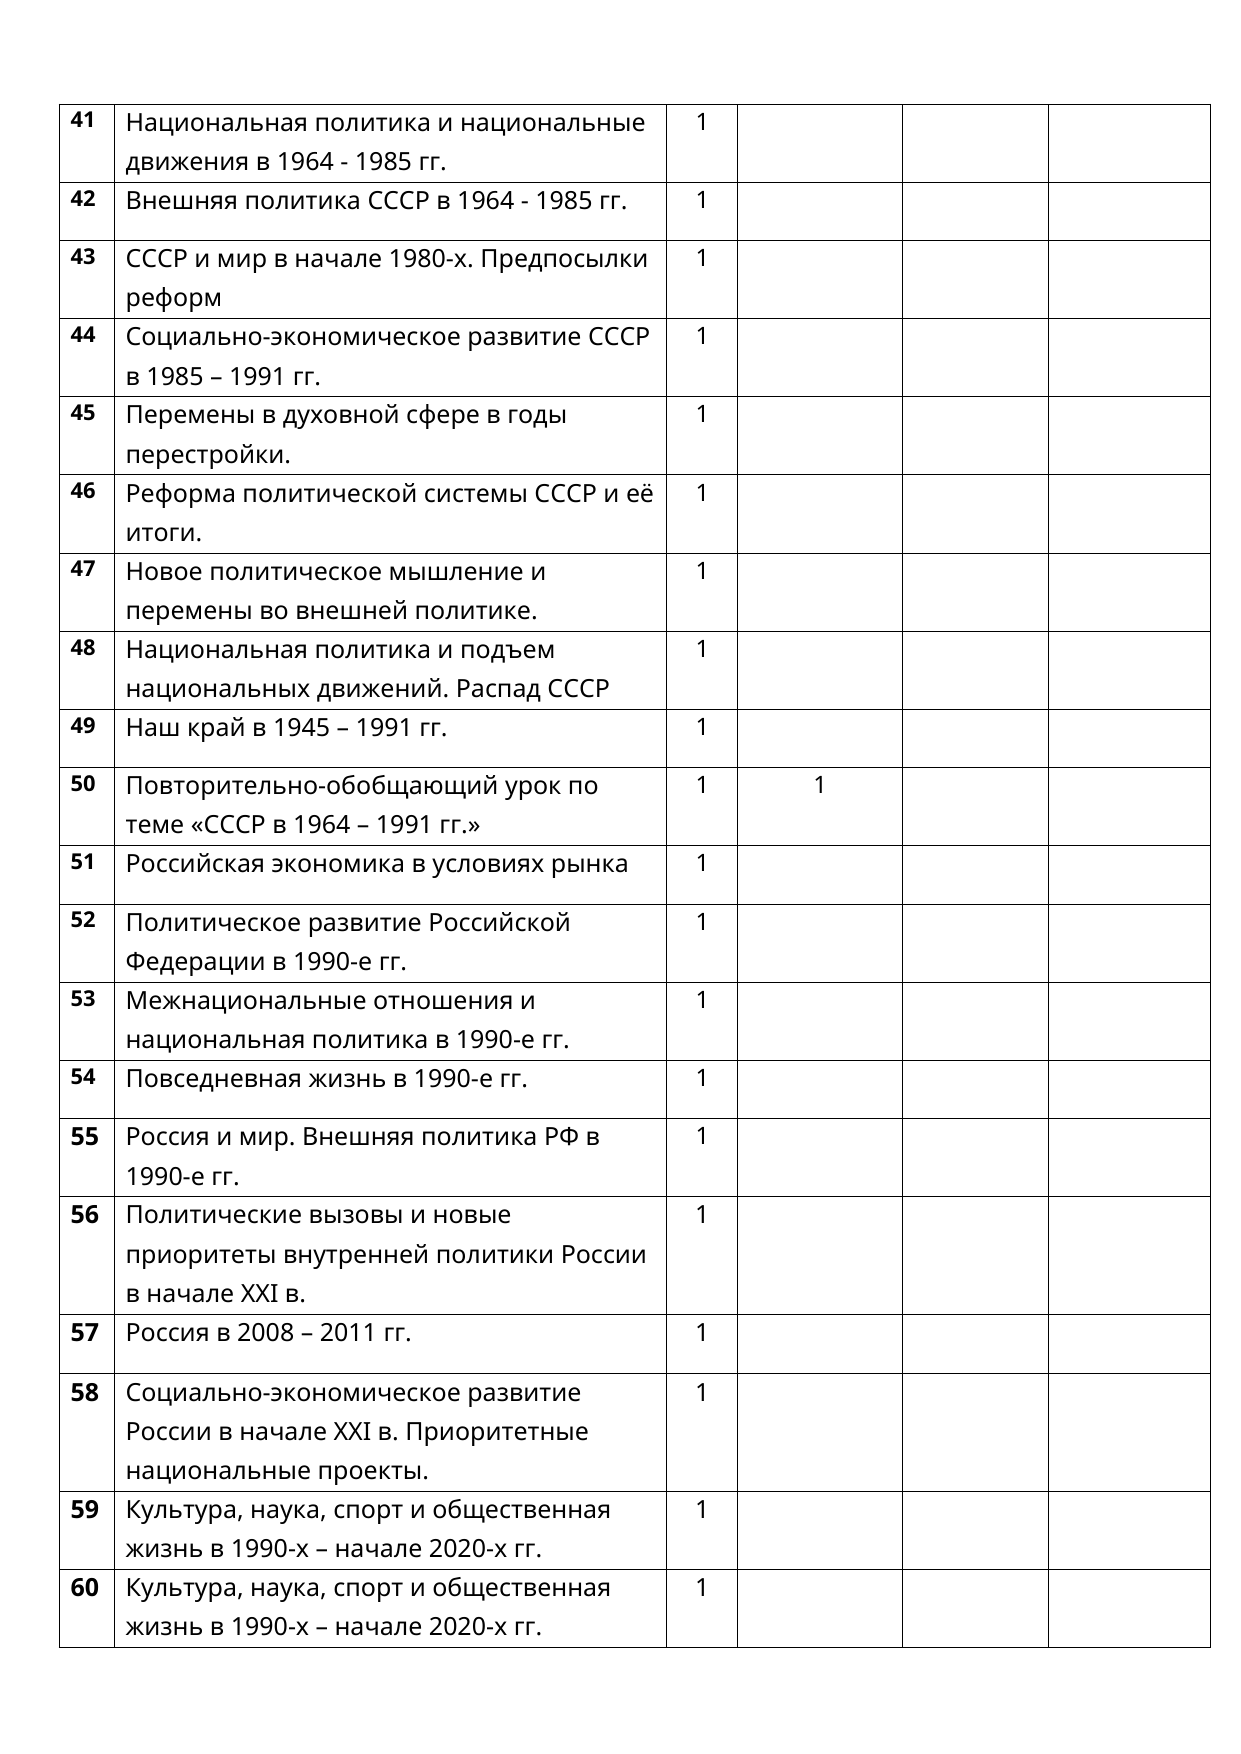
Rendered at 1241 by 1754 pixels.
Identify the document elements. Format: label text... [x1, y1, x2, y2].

table_cell 44 [60, 319, 114, 396]
table_cell [738, 905, 902, 982]
table_cell [903, 105, 1048, 182]
table_cell [1049, 983, 1210, 1060]
table_cell 1 [667, 1197, 737, 1313]
table_cell [1049, 846, 1210, 903]
table_cell 1 [667, 1119, 737, 1196]
table_cell 1 [667, 475, 737, 552]
table_cell [1049, 319, 1210, 396]
table_cell 58 [60, 1374, 114, 1491]
table_cell СССР и мир в начале 1980-х. Предпосылки реформ [115, 241, 666, 318]
table_cell [738, 1492, 902, 1569]
table_cell 1 [738, 768, 902, 845]
table_cell Перемены в духовной сфере в годы перестройки. [115, 397, 666, 474]
table_cell 1 [667, 1374, 737, 1491]
table_cell [903, 1374, 1048, 1491]
table_cell [903, 1119, 1048, 1196]
table_cell [1049, 1315, 1210, 1373]
table_cell 51 [60, 846, 114, 903]
table_cell 47 [60, 554, 114, 631]
table_cell [738, 1119, 902, 1196]
table_cell Политические вызовы и новые приоритеты внутренней политики России в начале ХХI в. [115, 1197, 666, 1313]
table_cell [1049, 1570, 1210, 1647]
table_cell [1049, 105, 1210, 182]
table_cell [738, 846, 902, 903]
table_cell 56 [60, 1197, 114, 1313]
table_cell 1 [667, 397, 737, 474]
table_cell Повторительно-обобщающий урок по теме «СССР в 1964 – 1991 гг.» [115, 768, 666, 845]
table_cell [738, 319, 902, 396]
table_cell Повседневная жизнь в 1990-е гг. [115, 1061, 666, 1118]
table_cell [903, 905, 1048, 982]
table_cell [1049, 632, 1210, 709]
table_cell [1049, 241, 1210, 318]
table_cell [1049, 1197, 1210, 1313]
table_cell 45 [60, 397, 114, 474]
table_cell [1049, 1374, 1210, 1491]
table_cell 52 [60, 905, 114, 982]
table_cell [738, 475, 902, 552]
table_cell Культура, наука, спорт и общественная жизнь в 1990-х – начале 2020-х гг. [115, 1492, 666, 1569]
table_cell Реформа политической системы СССР и её итоги. [115, 475, 666, 552]
table_cell 1 [667, 846, 737, 903]
table_cell [738, 554, 902, 631]
table_cell 55 [60, 1119, 114, 1196]
table_cell [903, 1197, 1048, 1313]
table_cell [1049, 183, 1210, 240]
table_cell [903, 983, 1048, 1060]
table_cell [738, 397, 902, 474]
table_cell [738, 1197, 902, 1313]
table_cell [903, 1492, 1048, 1569]
table_cell [738, 983, 902, 1060]
table_cell 1 [667, 554, 737, 631]
table_cell [1049, 397, 1210, 474]
table_cell [738, 1061, 902, 1118]
table_cell 60 [60, 1570, 114, 1647]
table_cell [1049, 554, 1210, 631]
table_cell 43 [60, 241, 114, 318]
table_cell [738, 710, 902, 767]
table_cell 1 [667, 183, 737, 240]
table_cell [738, 632, 902, 709]
table_cell 59 [60, 1492, 114, 1569]
table_cell 1 [667, 768, 737, 845]
table_cell 1 [667, 1315, 737, 1373]
table_cell [903, 183, 1048, 240]
table_cell 1 [667, 1061, 737, 1118]
table_cell Национальная политика и подъем национальных движений. Распад СССР [115, 632, 666, 709]
table_cell [1049, 905, 1210, 982]
table_cell [903, 632, 1048, 709]
table_cell [903, 1315, 1048, 1373]
table_cell 1 [667, 319, 737, 396]
table_cell [1049, 475, 1210, 552]
table_cell 1 [667, 632, 737, 709]
table_cell [903, 768, 1048, 845]
table_cell 1 [667, 1492, 737, 1569]
table_cell [1049, 710, 1210, 767]
table_cell [903, 1061, 1048, 1118]
table_cell [903, 319, 1048, 396]
table_cell [1049, 1061, 1210, 1118]
table_cell [738, 105, 902, 182]
table_cell Межнациональные отношения и национальная политика в 1990-е гг. [115, 983, 666, 1060]
table_cell Культура, наука, спорт и общественная жизнь в 1990-х – начале 2020-х гг. [115, 1570, 666, 1647]
table_cell 1 [667, 105, 737, 182]
table_cell 50 [60, 768, 114, 845]
table_cell Наш край в 1945 – 1991 гг. [115, 710, 666, 767]
table_cell [903, 846, 1048, 903]
table_cell [903, 397, 1048, 474]
table_cell [1049, 768, 1210, 845]
table_cell Россия и мир. Внешняя политика РФ в 1990-е гг. [115, 1119, 666, 1196]
table_cell [903, 1570, 1048, 1647]
table_cell [1049, 1119, 1210, 1196]
table_cell 48 [60, 632, 114, 709]
table_cell [738, 1374, 902, 1491]
table_cell [1049, 1492, 1210, 1569]
table_cell 1 [667, 710, 737, 767]
table_cell Российская экономика в условиях рынка [115, 846, 666, 903]
table_cell 53 [60, 983, 114, 1060]
table_cell Внешняя политика СССР в 1964 - 1985 гг. [115, 183, 666, 240]
table_cell [738, 183, 902, 240]
table_cell Новое политическое мышление и перемены во внешней политике. [115, 554, 666, 631]
table_cell [903, 554, 1048, 631]
table_cell [738, 1570, 902, 1647]
table_cell 46 [60, 475, 114, 552]
table_cell Национальная политика и национальные движения в 1964 - 1985 гг. [115, 105, 666, 182]
table_cell [903, 710, 1048, 767]
table_cell [738, 1315, 902, 1373]
table_cell 41 [60, 105, 114, 182]
table_cell Социально-экономическое развитие СССР в 1985 – 1991 гг. [115, 319, 666, 396]
table_cell [903, 475, 1048, 552]
table_cell 49 [60, 710, 114, 767]
table_cell Социально-экономическое развитие России в начале ХХI в. Приоритетные национальные проекты. [115, 1374, 666, 1491]
table_cell Политическое развитие Российской Федерации в 1990-е гг. [115, 905, 666, 982]
table_cell 1 [667, 905, 737, 982]
table_cell [903, 241, 1048, 318]
table_cell 57 [60, 1315, 114, 1373]
table_cell Россия в 2008 – 2011 гг. [115, 1315, 666, 1373]
table_cell [738, 241, 902, 318]
table_cell 1 [667, 983, 737, 1060]
table_cell 1 [667, 241, 737, 318]
table_cell 42 [60, 183, 114, 240]
table_cell 54 [60, 1061, 114, 1118]
table_cell 1 [667, 1570, 737, 1647]
